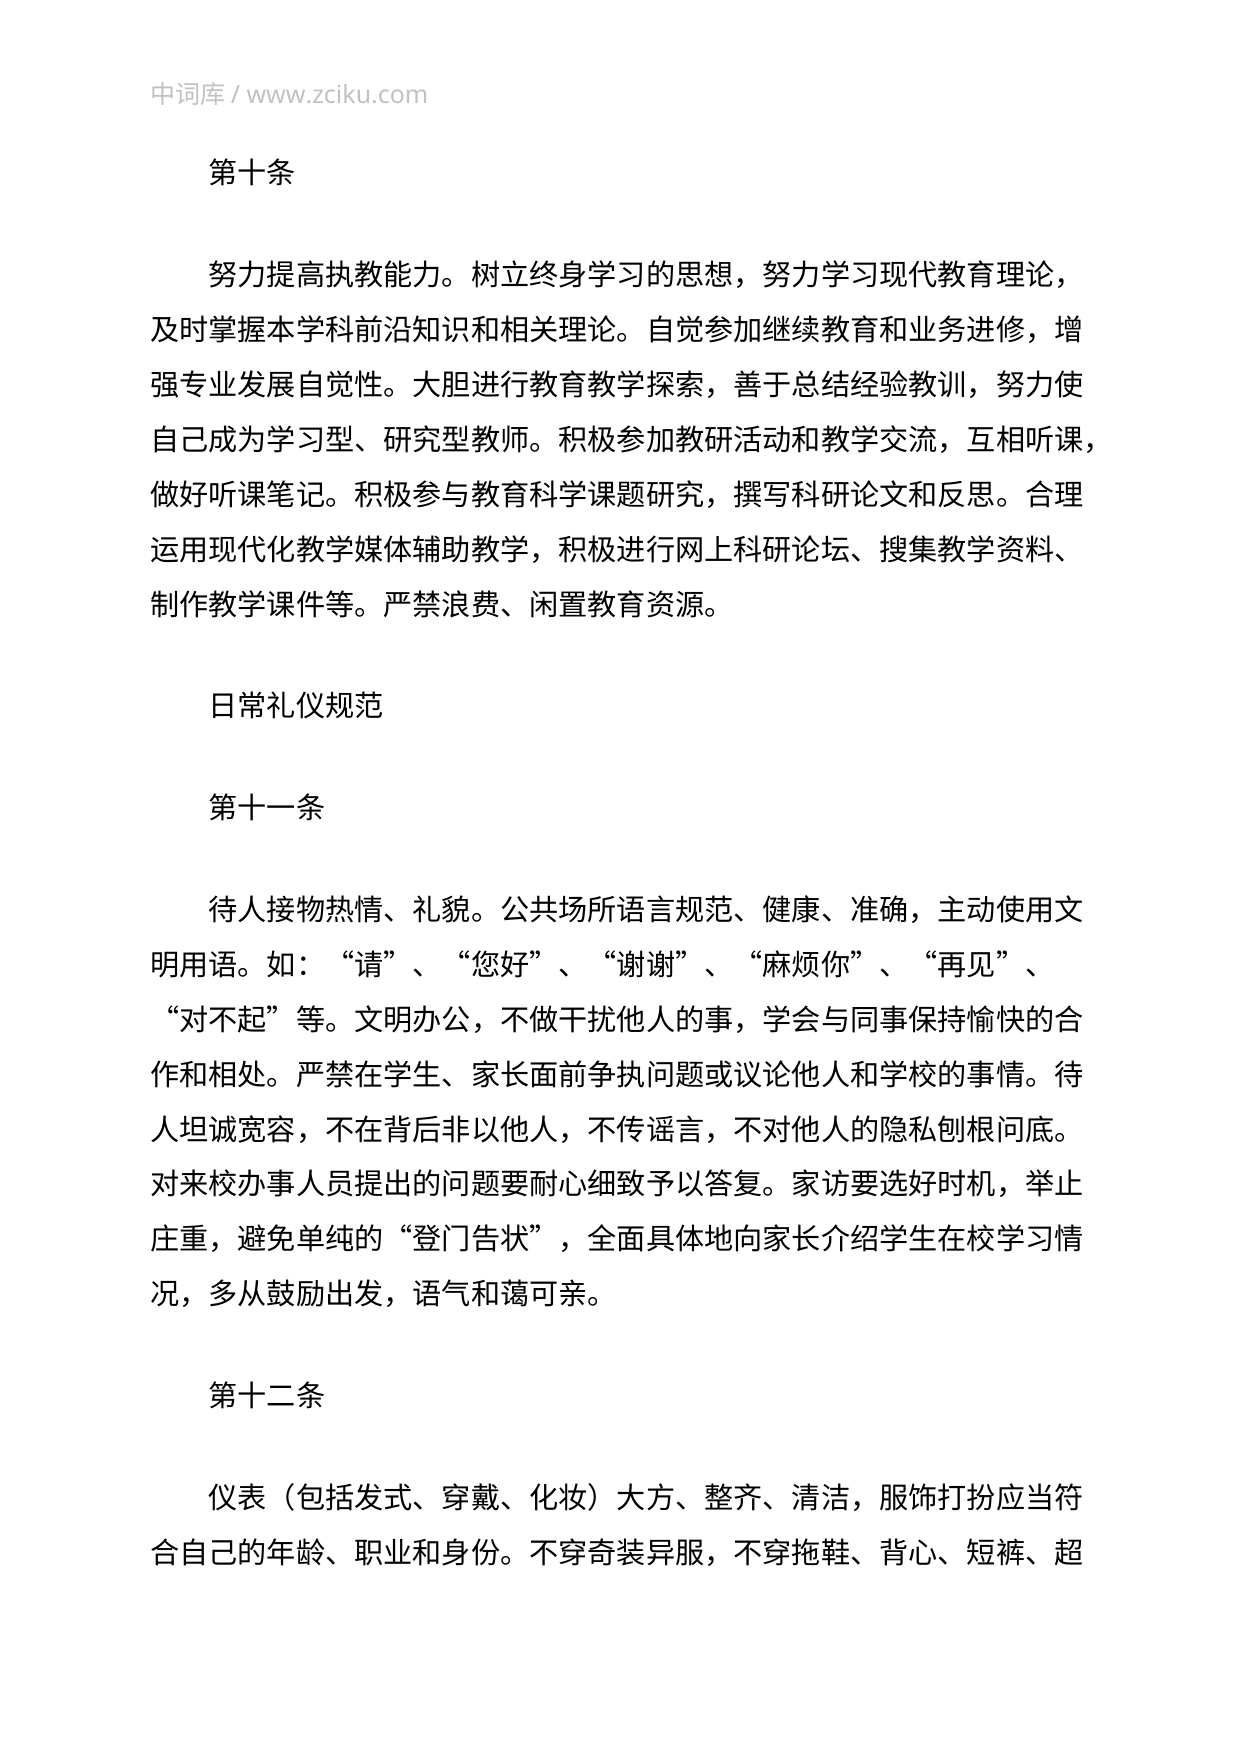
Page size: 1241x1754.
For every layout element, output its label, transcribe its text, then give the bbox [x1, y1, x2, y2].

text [150, 1474, 1090, 1571]
text 第十一条 [150, 785, 1090, 827]
text 努力提高执教能力。树立终身学习的思想，努力学习现代教育理论，及时掌握本学科前沿知识和相关理论。自觉参加继续教育和业务进修，增强专业发展自觉性。大胆进行教育教学探索，善于总结经验教训，努力使自己成为学习型、研究型教师。积极参加教研活动和教学交流，互相听课，做好听课笔记。积极参与教育科学课题研究，撰写科研论文和反思。合理运用现代化教学媒体辅助教学，积极进行网上科研论坛、搜集教学资料、制作教学课件等。严禁浪费、闲置教育资源。 [150, 252, 1090, 623]
text 第十二条 [150, 1372, 1090, 1415]
text 第十条 [150, 150, 1090, 192]
text 待人接物热情、礼貌。公共场所语言规范、健康、准确，主动使用文明用语。如：“请”、“您好”、“谢谢”、“麻烦你”、“再见”、“对不起”等。文明办公，不做干扰他人的事，学会与同事保持愉快的合作和相处。严禁在学生、家长面前争执问题或议论他人和学校的事情。待人坦诚宽容，不在背后非以他人，不传谣言，不对他人的隐私刨根问底。对来校办事人员提出的问题要耐心细致予以答复。家访要选好时机，举止庄重，避免单纯的“登门告状”，全面具体地向家长介绍学生在校学习情况，多从鼓励出发，语气和蔼可亲。 [150, 886, 1090, 1313]
text 日常礼仪规范 [150, 683, 1090, 725]
